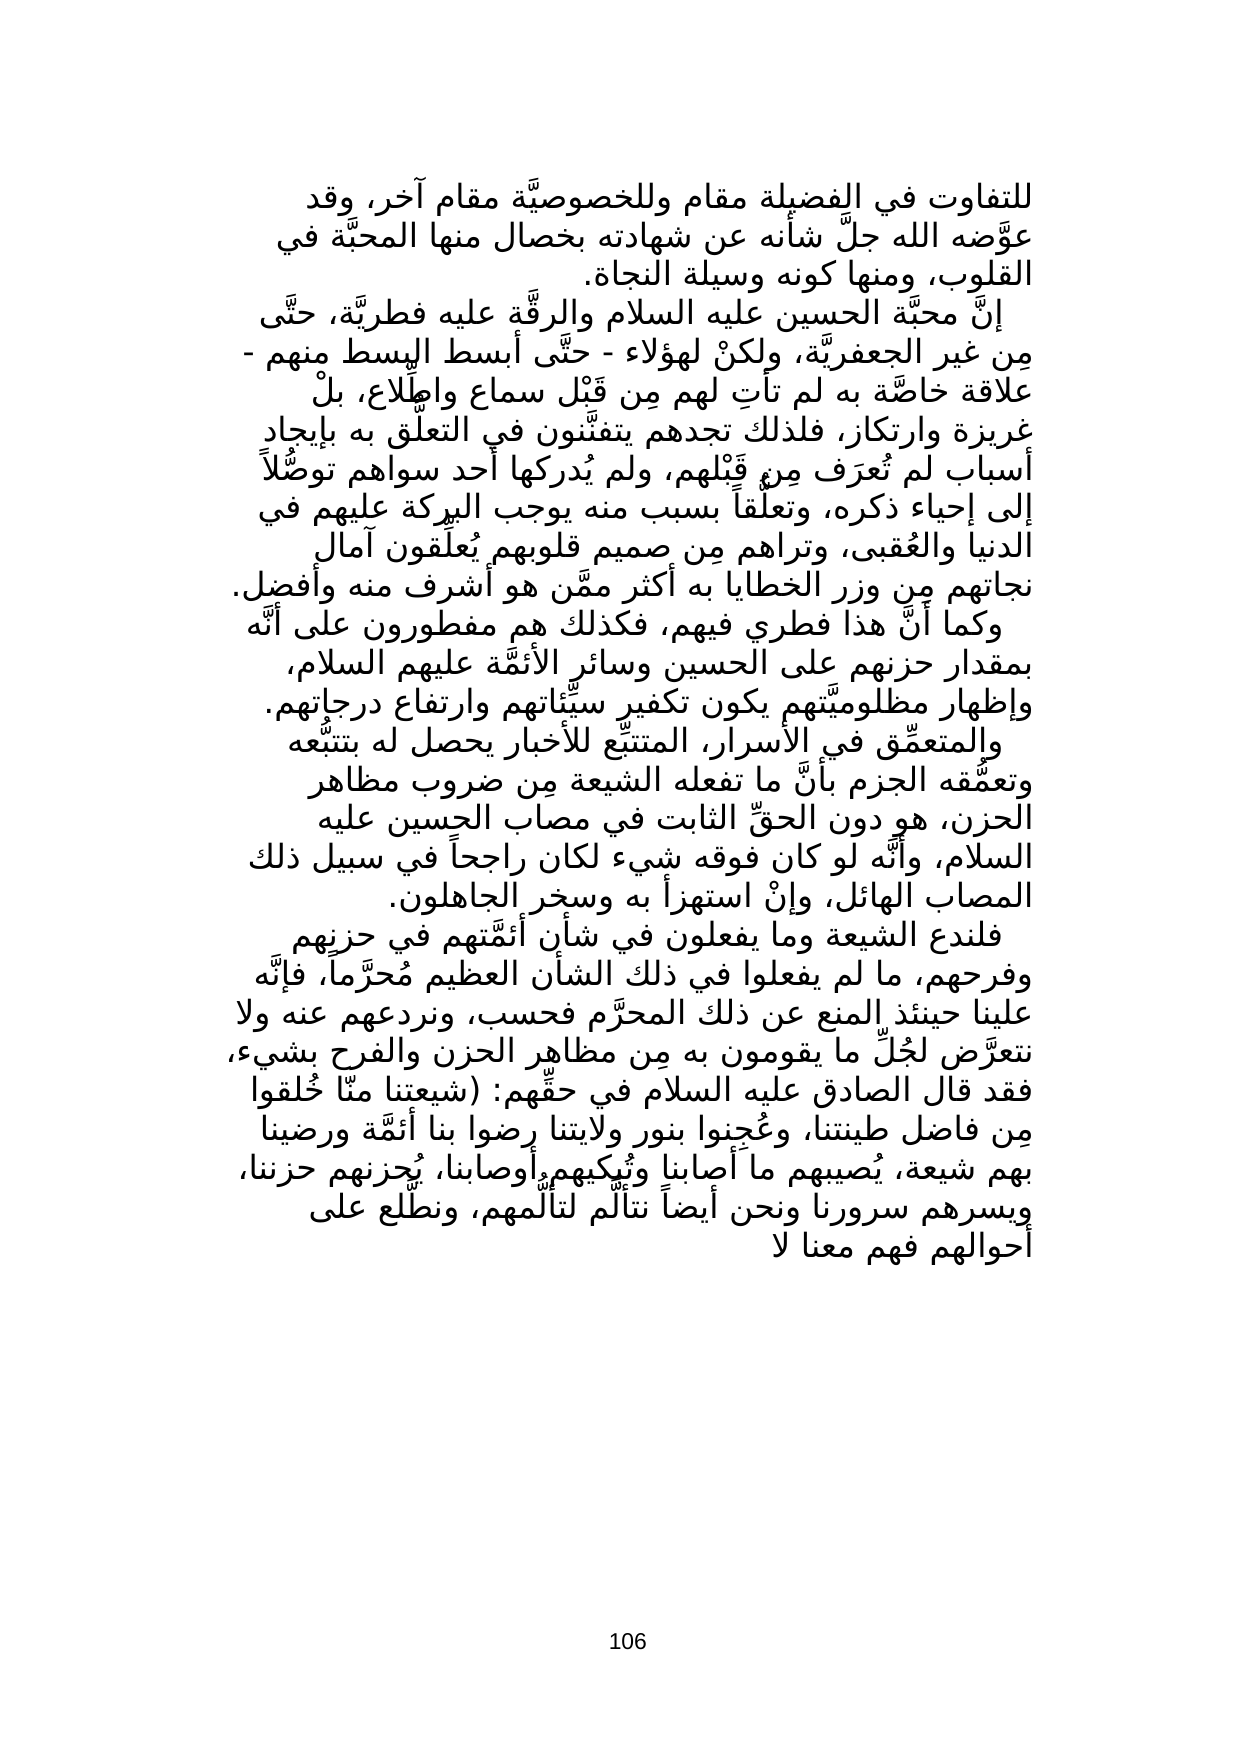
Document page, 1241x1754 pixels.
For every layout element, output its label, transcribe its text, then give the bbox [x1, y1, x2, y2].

text والمتعمِّق في الأسرار، المتتبِّع للأخبار يحصل له بتتبُّعه وتعمُّقه الجزم بأنَّ ما تفعله الشيعة مِن ضروب مظاهر الحزن، هو دون الحقِّ الثابت في مصاب الحسين عليه السلام، وأنَّه لو كان فوقه شيء لكان راجحاً في سبيل ذلك المصاب الهائل، وإنْ استهزأ به وسخر الجاهلون. [222, 721, 1033, 915]
text للتفاوت في الفضيلة مقام وللخصوصيَّة مقام آخر، وقد عوَّضه الله جلَّ شأنه عن شهادته بخصال منها المحبَّة في القلوب، ومنها كونه وسيلة النجاة. [222, 177, 1033, 294]
text إنَّ محبَّة الحسين عليه السلام والرقَّة عليه فطريَّة، حتَّى مِن غير الجعفريَّة، ولكنْ لهؤلاء - حتَّى أبسط البسط منهم - علاقة خاصَّة به لم تأتِ لهم مِن قَبْل سماع واطِّلاع، بلْ غريزة وارتكاز، فلذلك تجدهم يتفنَّنون في التعلُّق به بإيجاد أسباب لم تُعرَف مِن قَبْلهم، ولم يُدركها أحد سواهم توصُّلاً إلى إحياء ذكره، وتعلُّقاً بسبب منه يوجب البركة عليهم في الدنيا والعُقبى، وتراهم مِن صميم قلوبهم يُعلِّقون آمال نجاتهم مِن وزر الخطايا به أكثر ممَّن هو أشرف منه وأفضل. [222, 294, 1033, 604]
text وكما أنَّ هذا فطري فيهم، فكذلك هم مفطورون على أنَّه بمقدار حزنهم على الحسين وسائر الأئمَّة عليهم السلام، وإظهار مظلوميَّتهم يكون تكفير سيِّئاتهم وارتفاع درجاتهم. [222, 604, 1033, 721]
text فلندع الشيعة وما يفعلون في شأن أئمَّتهم في حزنهم وفرحهم، ما لم يفعلوا في ذلك الشأن العظيم مُحرَّماً، فإنَّه علينا حينئذ المنع عن ذلك المحرَّم فحسب، ونردعهم عنه ولا نتعرَّض لجُلِّ ما يقومون به مِن مظاهر الحزن والفرح بشيء، فقد قال الصادق عليه السلام في حقِّهم: (شيعتنا منّا خُلقوا مِن فاضل طينتنا، وعُجِنوا بنور ولايتنا رضوا بنا أئمَّة ورضينا بهم شيعة، يُصيبهم ما أصابنا وتُبكيهم أوصابنا، يُحزنهم حزننا، ويسرهم سرورنا ونحن أيضاً نتألَّم لتألُّمهم، ونطَّلع على أحوالهم فهم معنا لا [222, 915, 1033, 1265]
